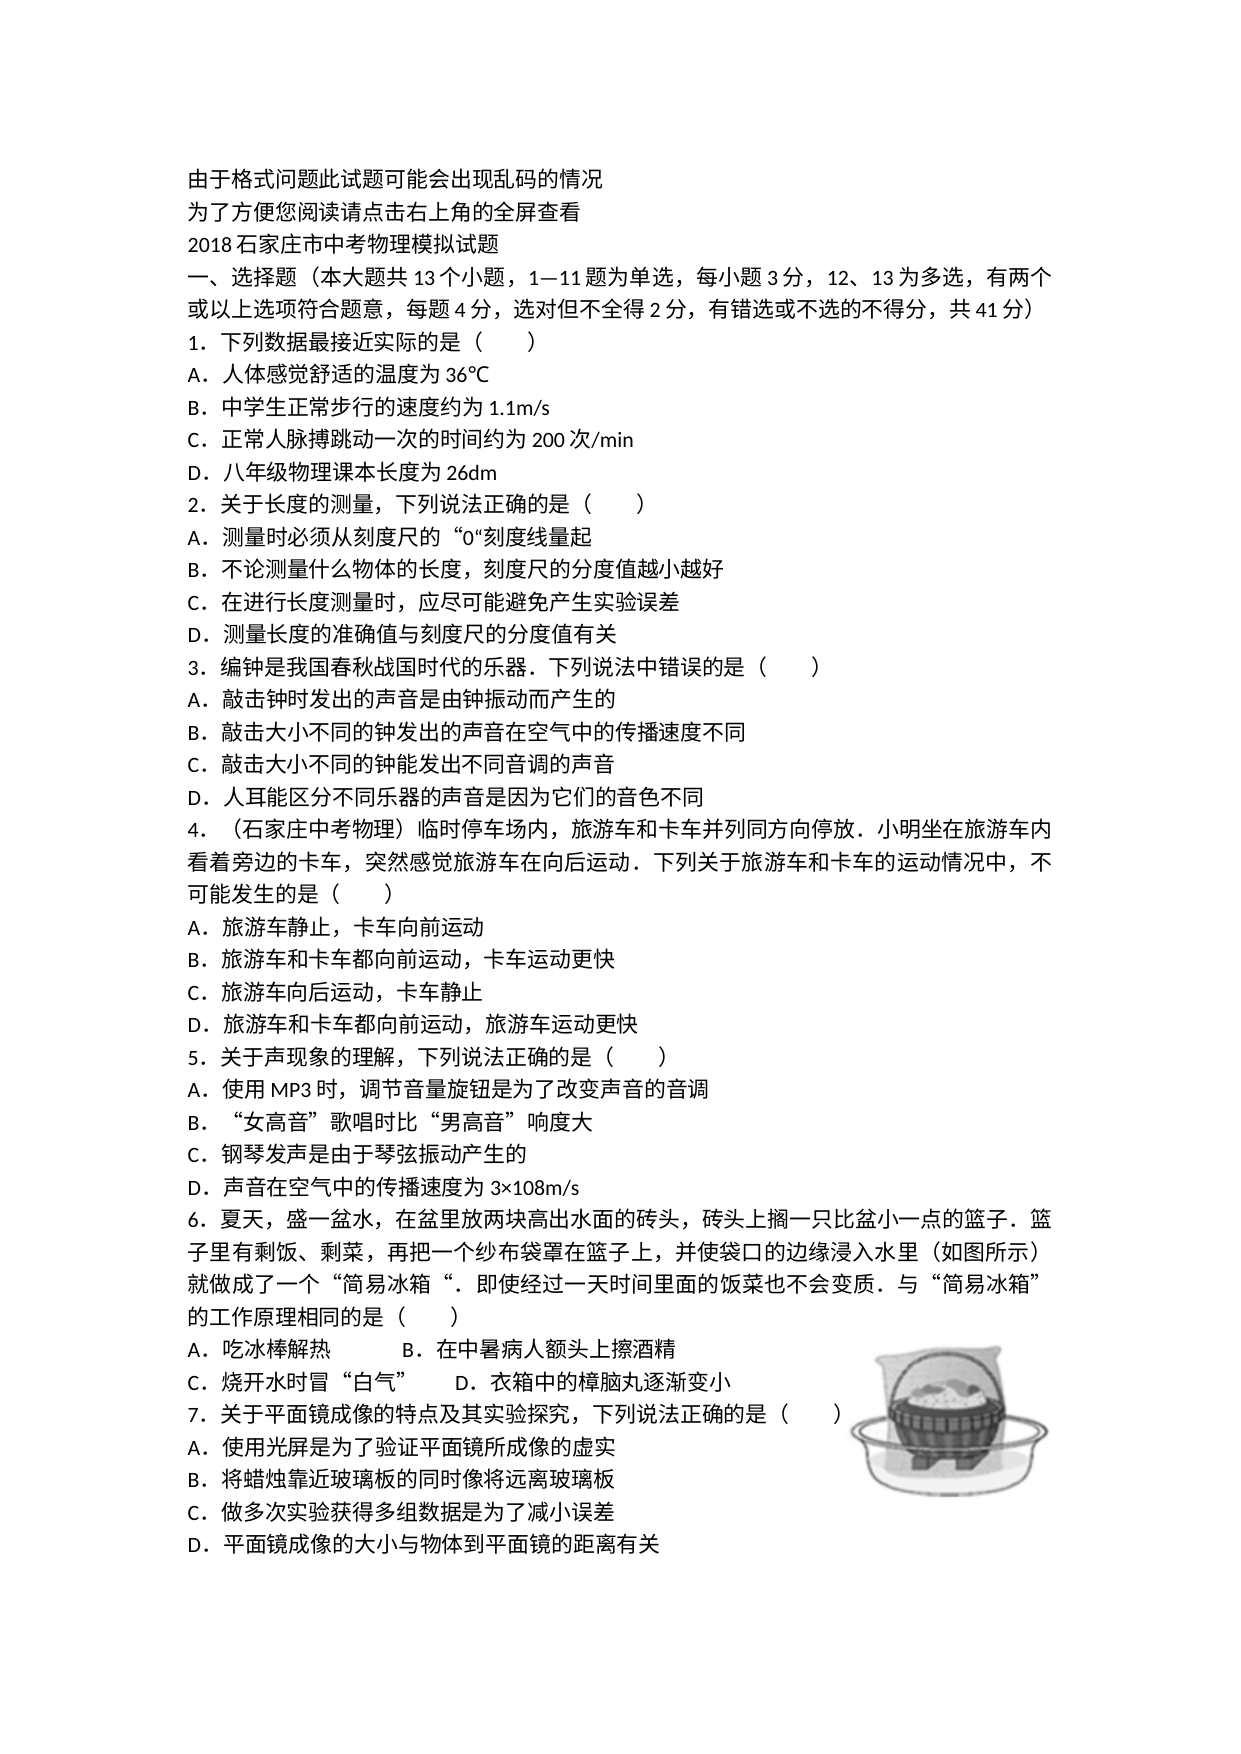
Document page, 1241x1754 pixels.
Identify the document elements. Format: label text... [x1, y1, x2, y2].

text A．测量时必须从刻度尺的“0“刻度线量起 [187, 519, 1053, 552]
text C．旅游车向后运动，卡车静止 [187, 974, 1053, 1007]
text 一、选择题（本大题共13个小题，1—11题为单选，每小题3分，12、13为多选，有两个或以上选项符合题意，每题4分，选对但不全得2分，有错选或不选的不得分，共41分） [187, 259, 1053, 324]
text A．旅游车静止，卡车向前运动 [187, 909, 1053, 942]
text 6．夏天，盛一盆水，在盆里放两块高出水面的砖头，砖头上搁一只比盆小一点的篮子．篮子里有剩饭、剩菜，再把一个纱布袋罩在篮子上，并使袋口的边缘浸入水里（如图所示），就做成了一个“简易冰箱“．即使经过一天时间里面的饭菜也不会变质．与“简易冰箱”的工作原理相同的是（ ） [187, 1202, 1053, 1332]
text B．敲击大小不同的钟发出的声音在空气中的传播速度不同 [187, 714, 1053, 747]
text 2018石家庄市中考物理模拟试题 [187, 227, 1053, 259]
text A．人体感觉舒适的温度为36℃ [187, 357, 1053, 389]
text 4．（石家庄中考物理）临时停车场内，旅游车和卡车并列同方向停放．小明坐在旅游车内看着旁边的卡车，突然感觉旅游车在向后运动．下列关于旅游车和卡车的运动情况中，不可能发生的是（ ） [187, 812, 1053, 909]
text A．使用MP3时，调节音量旋钮是为了改变声音的音调 [187, 1072, 1053, 1104]
text C．正常人脉搏跳动一次的时间约为200次/min [187, 422, 1053, 454]
text D．测量长度的准确值与刻度尺的分度值有关 [187, 617, 1053, 649]
text D．声音在空气中的传播速度为3×108m/s [187, 1169, 1053, 1202]
text B．中学生正常步行的速度约为1.1m/s [187, 389, 1053, 422]
text A．敲击钟时发出的声音是由钟振动而产生的 [187, 682, 1053, 714]
text 3．编钟是我国春秋战国时代的乐器．下列说法中错误的是（ ） [187, 649, 1053, 682]
text D．平面镜成像的大小与物体到平面镜的距离有关 [187, 1527, 1053, 1559]
text C．做多次实验获得多组数据是为了减小误差 [187, 1494, 1053, 1527]
text A．吃冰棒解热 B．在中暑病人额头上擦酒精 [187, 1332, 1053, 1364]
text C．敲击大小不同的钟能发出不同音调的声音 [187, 747, 1053, 779]
text 7．关于平面镜成像的特点及其实验探究，下列说法正确的是（ ） [187, 1397, 843, 1429]
text 由于格式问题此试题可能会出现乱码的情况 [187, 162, 1053, 194]
text 为了方便您阅读请点击右上角的全屏查看 [187, 194, 1053, 227]
text B．旅游车和卡车都向前运动，卡车运动更快 [187, 942, 1053, 974]
text D．人耳能区分不同乐器的声音是因为它们的音色不同 [187, 779, 1053, 812]
picture [843, 1338, 1054, 1502]
text B．“女高音”歌唱时比“男高音”响度大 [187, 1104, 1053, 1137]
text 5．关于声现象的理解，下列说法正确的是（ ） [187, 1039, 1053, 1072]
text 2．关于长度的测量，下列说法正确的是（ ） [187, 487, 1053, 519]
text B．不论测量什么物体的长度，刻度尺的分度值越小越好 [187, 552, 1053, 584]
text C．烧开水时冒“白气” D．衣箱中的樟脑丸逐渐变小 [187, 1364, 843, 1397]
text D．八年级物理课本长度为26dm [187, 454, 1053, 487]
text B．将蜡烛靠近玻璃板的同时像将远离玻璃板 [187, 1462, 843, 1494]
text A．使用光屏是为了验证平面镜所成像的虚实 [187, 1429, 843, 1462]
text D．旅游车和卡车都向前运动，旅游车运动更快 [187, 1007, 1053, 1039]
text C．钢琴发声是由于琴弦振动产生的 [187, 1137, 1053, 1169]
text 1．下列数据最接近实际的是（ ） [187, 324, 1053, 357]
text C．在进行长度测量时，应尽可能避免产生实验误差 [187, 584, 1053, 617]
